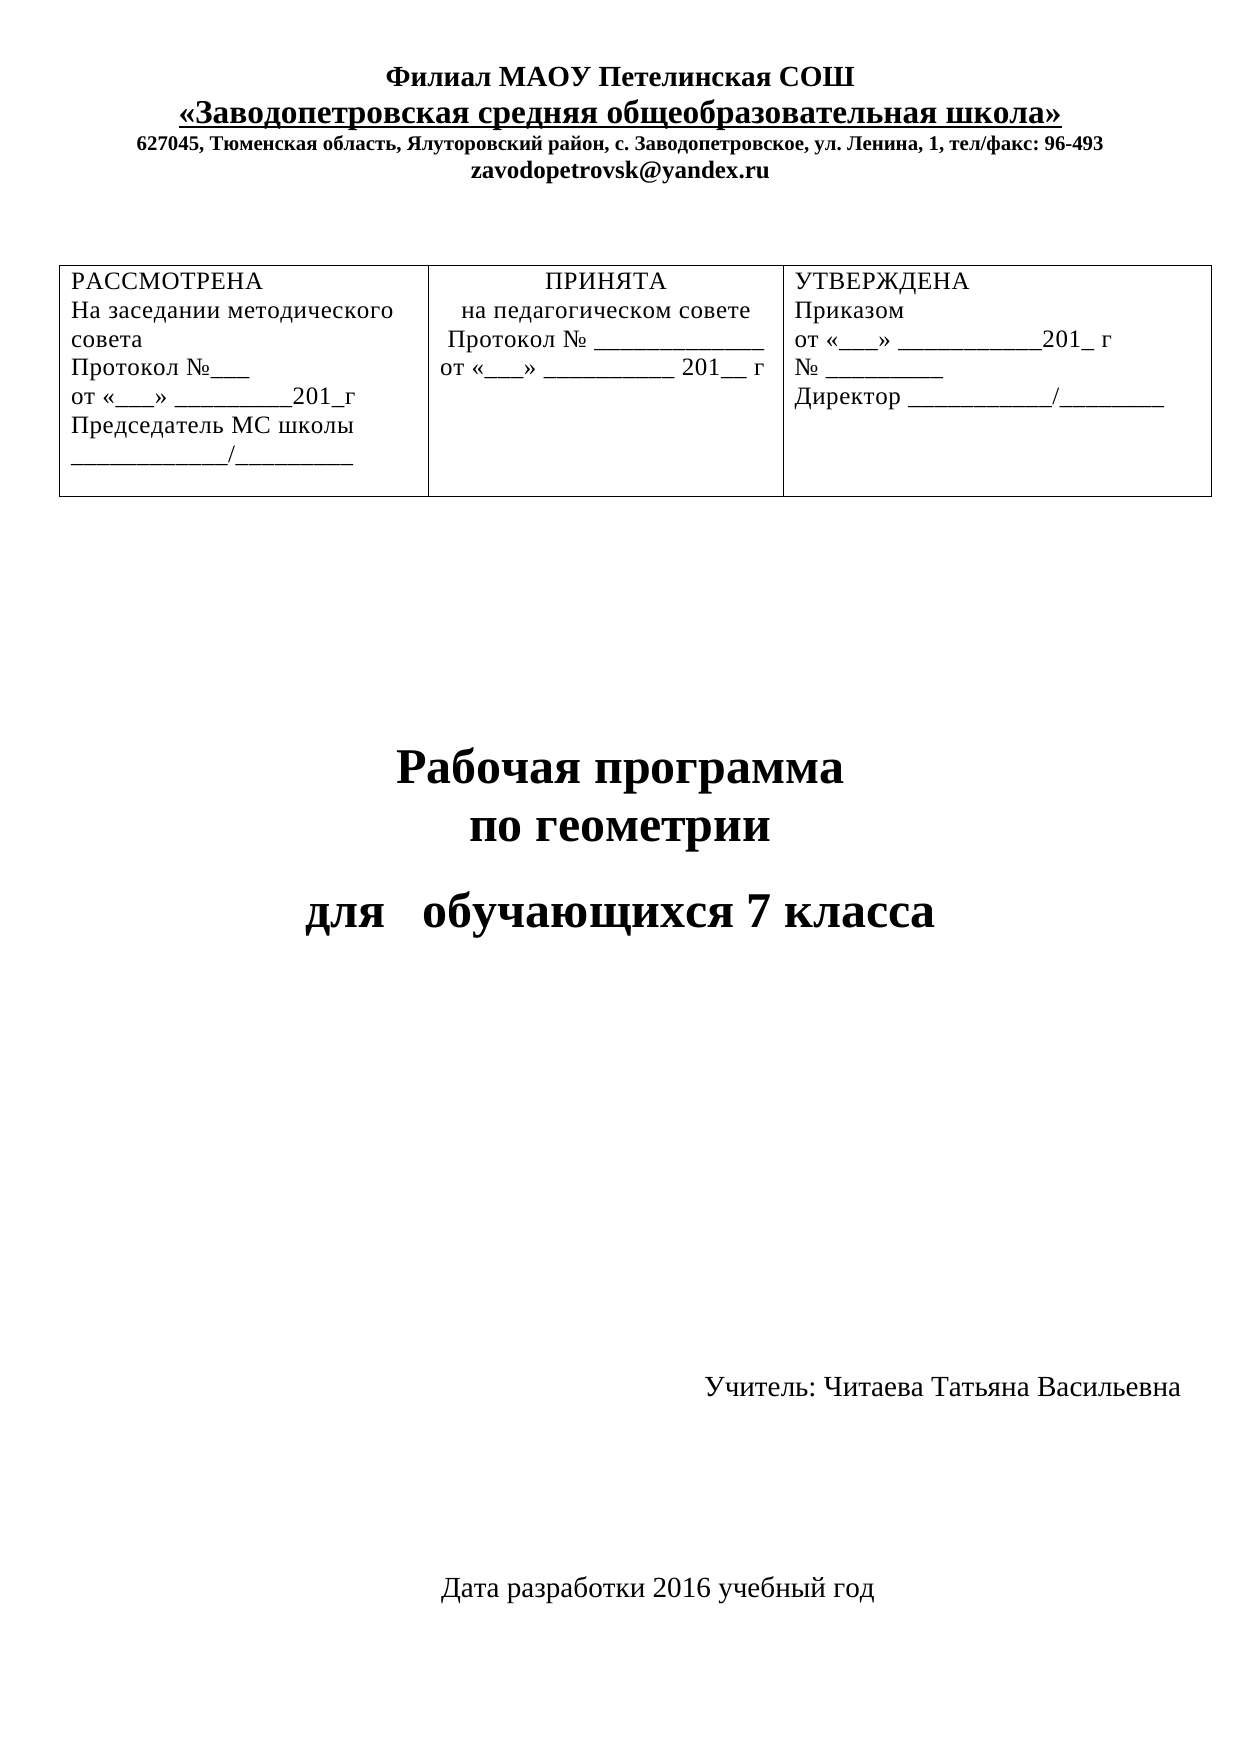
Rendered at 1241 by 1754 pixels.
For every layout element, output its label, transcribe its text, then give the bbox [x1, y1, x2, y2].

text «Заводопетровская средняя общеобразовательная школа» [59, 93, 1181, 131]
table_header УТВЕРЖДЕНА Приказом от «___» ___________201_ г № _________ Директор ___________/________ [784, 266, 1211, 496]
text для обучающихся 7 класса [59, 881, 1181, 938]
text Учитель: Читаева Татьяна Васильевна [134, 1369, 1181, 1403]
text по геометрии [59, 794, 1181, 852]
text 627045, Тюменская область, Ялуторовский район, с. Заводопетровское, ул. Ленина, 1, тел/факс: 96-493 [59, 131, 1181, 155]
text Филиал МАОУ Петелинская СОШ [59, 59, 1181, 93]
text Рабочая программа [59, 737, 1181, 794]
table_header РАССМОТРЕНА На заседании методического совета Протокол №___ от «___» _________201_г Председатель МС школы ____________/_________ [60, 266, 428, 496]
table_header ПРИНЯТА на педагогическом совете Протокол № _____________ от «___» __________ 201__ г [429, 266, 783, 496]
text zavodopetrovsk@yandex.ru [59, 155, 1181, 184]
text Дата разработки 2016 учебный год [134, 1571, 1181, 1604]
